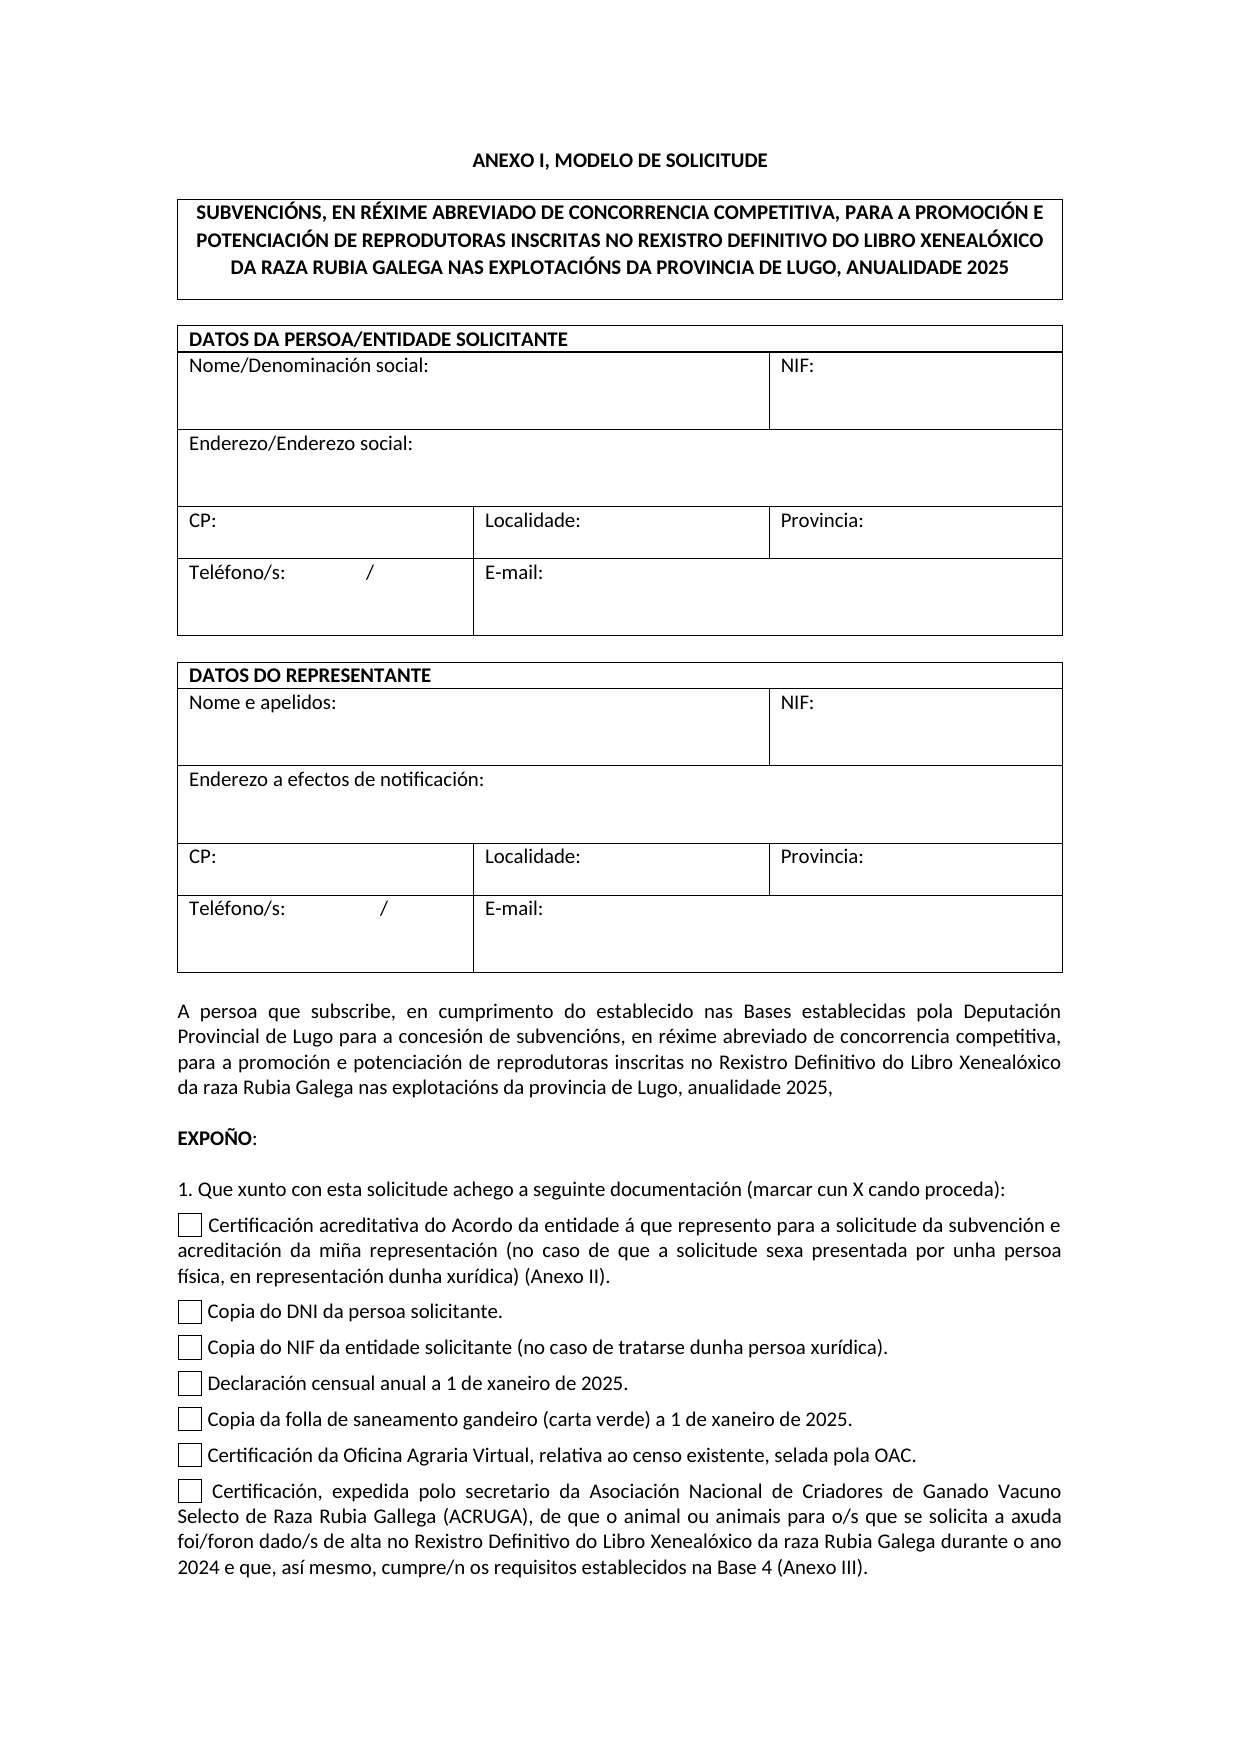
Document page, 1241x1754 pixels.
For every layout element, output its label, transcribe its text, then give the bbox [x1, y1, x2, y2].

table_header DATOS DA PERSOA/ENTIDADE SOLICITANTE [178, 326, 1062, 351]
table_cell E-mail: [474, 559, 1062, 635]
table_cell CP: [178, 844, 473, 894]
text Certificación da Oficina Agraria Virtual, relativa ao censo existente, selada pola OAC. [177, 1442, 1063, 1467]
table_cell Teléfono/s: / [178, 896, 473, 972]
text Certificación acreditativa do Acordo da entidade á que represento para a solicitude da subvención e acreditación da miña representación (no caso de que a solicitude sexa presentada por unha persoa física, en representación dunha xurídica) (Anexo II). [177, 1212, 1063, 1288]
text ANEXO I, MODELO DE SOLICITUDE [177, 148, 1063, 173]
table_cell NIF: [770, 689, 1062, 765]
table_cell Enderezo a efectos de notificación: [178, 766, 1062, 843]
table_cell E-mail: [474, 896, 1062, 972]
table_cell Provincia: [770, 844, 1062, 894]
table_header DATOS DO REPRESENTANTE [178, 663, 1062, 688]
table_cell Localidade: [474, 507, 769, 558]
text Copia do DNI da persoa solicitante. [177, 1299, 1063, 1324]
table_cell Provincia: [770, 507, 1062, 558]
table_cell Enderezo/Enderezo social: [178, 430, 1062, 506]
table_cell NIF: [770, 353, 1062, 429]
text A persoa que subscribe, en cumprimento do establecido nas Bases establecidas pola Deputación Provincial de Lugo para a concesión de subvencións, en réxime abreviado de concorrencia competitiva, para a promoción e potenciación de reprodutoras inscritas no Rexistro Definitivo do Libro Xenealóxico da raza Rubia Galega nas explotacións da provincia de Lugo, anualidade 2025, [177, 998, 1063, 1100]
table_header SUBVENCIÓNS, EN RÉXIME ABREVIADO DE CONCORRENCIA COMPETITIVA, PARA A PROMOCIÓN E POTENCIACIÓN DE REPRODUTORAS INSCRITAS NO REXISTRO DEFINITIVO DO LIBRO XENEALÓXICO DA RAZA RUBIA GALEGA NAS EXPLOTACIÓNS DA PROVINCIA DE LUGO, ANUALIDADE 2025 [178, 200, 1062, 298]
table_cell Nome e apelidos: [178, 689, 769, 765]
table_cell Teléfono/s: / [178, 559, 473, 635]
table_cell Localidade: [474, 844, 769, 894]
text EXPOÑO: [177, 1125, 1063, 1151]
text Copia da folla de saneamento gandeiro (carta verde) a 1 de xaneiro de 2025. [177, 1406, 1063, 1432]
text Copia do NIF da entidade solicitante (no caso de tratarse dunha persoa xurídica). [177, 1334, 1063, 1360]
table_cell Nome/Denominación social: [178, 353, 769, 429]
text Declaración censual anual a 1 de xaneiro de 2025. [177, 1370, 1063, 1396]
table_cell CP: [178, 507, 473, 558]
text Certificación, expedida polo secretario da Asociación Nacional de Criadores de Ganado Vacuno Selecto de Raza Rubia Gallega (ACRUGA), de que o animal ou animais para o/s que se solicita a axuda foi/foron dado/s de alta no Rexistro Definitivo do Libro Xenealóxico da raza Rubia Galega durante o ano 2024 e que, así mesmo, cumpre/n os requisitos establecidos na Base 4 (Anexo III). [177, 1478, 1063, 1579]
text 1. Que xunto con esta solicitude achego a seguinte documentación (marcar cun X cando proceda): [177, 1176, 1063, 1202]
